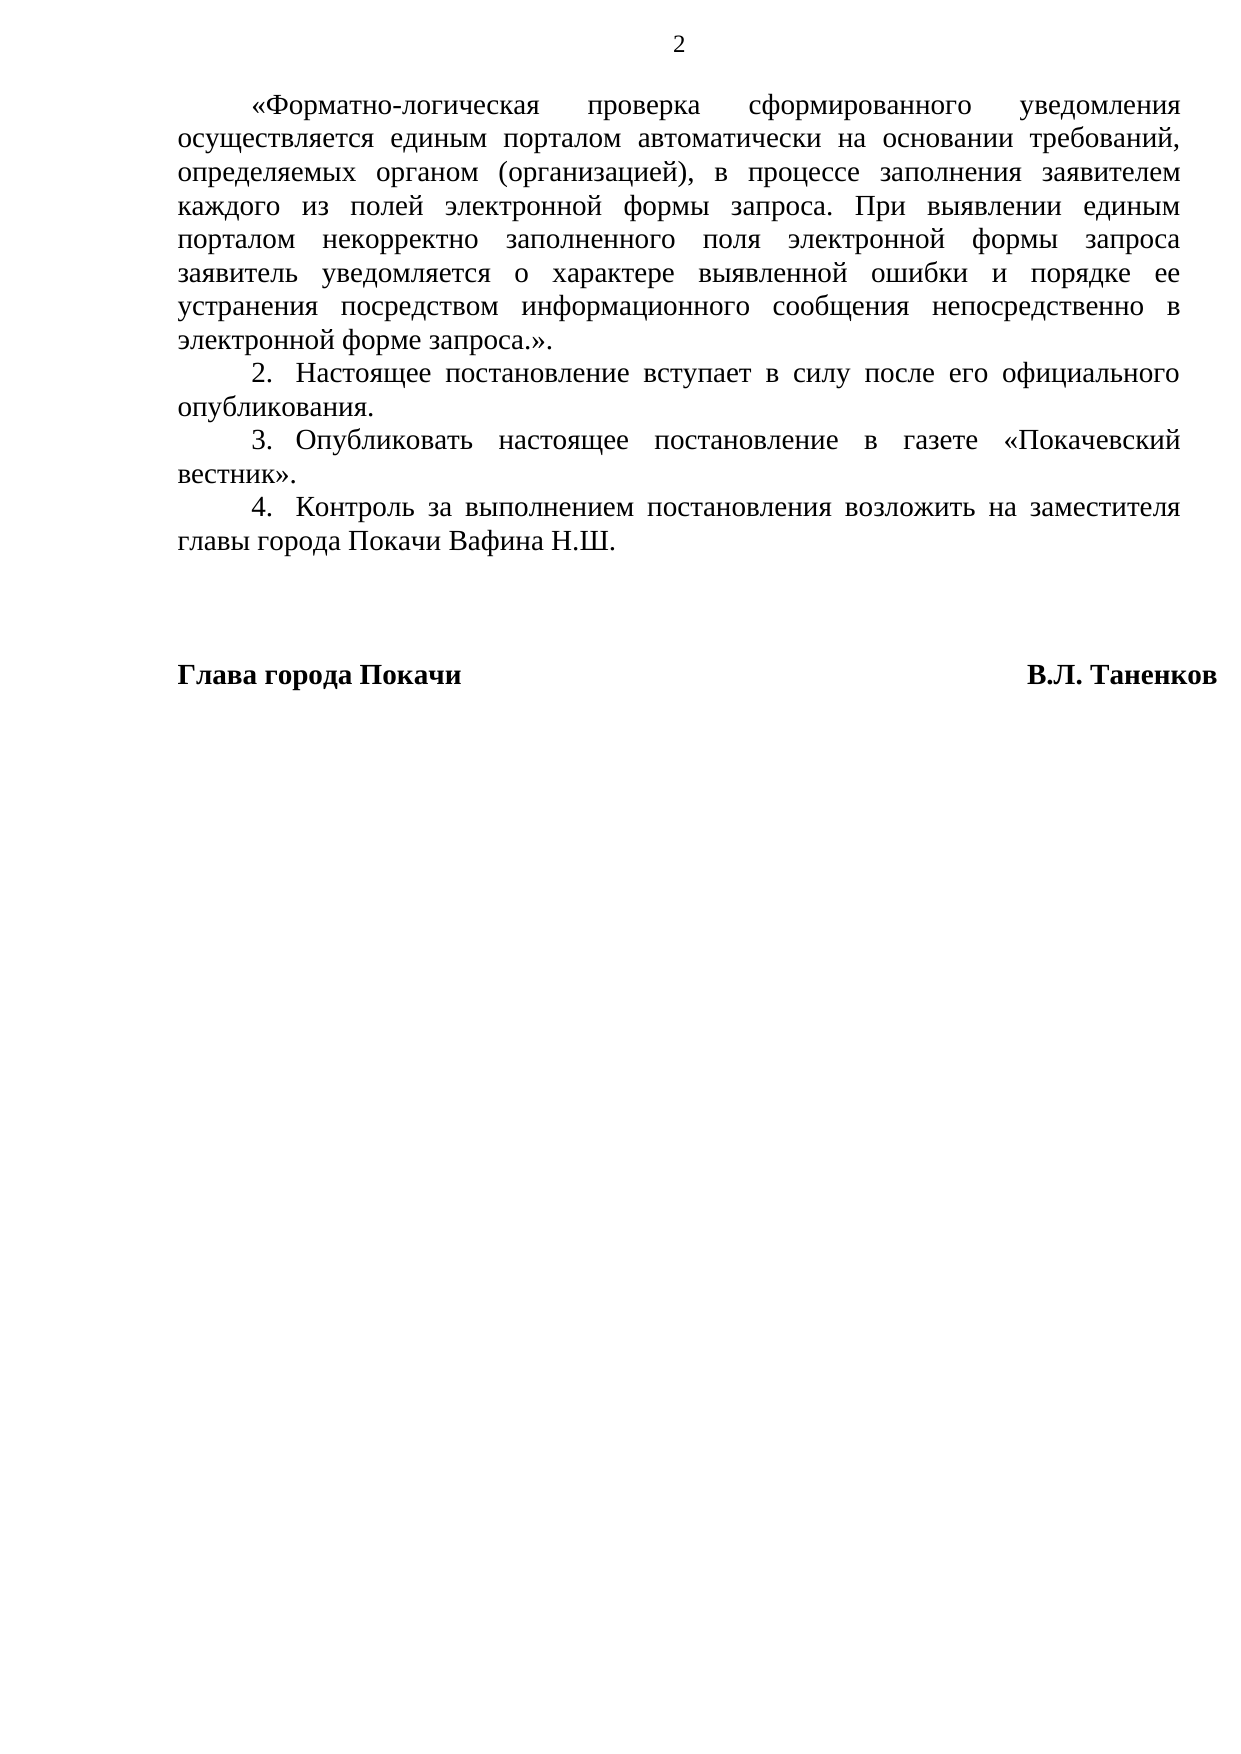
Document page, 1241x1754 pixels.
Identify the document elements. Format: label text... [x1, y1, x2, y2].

text 3. Опубликовать настоящее постановление в газете «Покачевский вестник». [177, 422, 1181, 489]
text 4. Контроль за выполнением постановления возложить на заместителя главы города Покачи Вафина Н.Ш. [177, 489, 1181, 557]
text Глава города Покачи В.Л. Таненков [177, 657, 1181, 691]
text 2. Настоящее постановление вступает в силу после его официального опубликования. [177, 355, 1181, 422]
text «Форматно-логическая проверка сформированного уведомления осуществляется единым порталом автоматически на основании требований, определяемых органом (организацией), в процессе заполнения заявителем каждого из полей электронной формы запроса. При выявлении единым порталом некорректно заполненного поля электронной формы запроса заявитель уведомляется о характере выявленной ошибки и порядке ее устранения посредством информационного сообщения непосредственно в электронной форме запроса.». [177, 87, 1181, 355]
